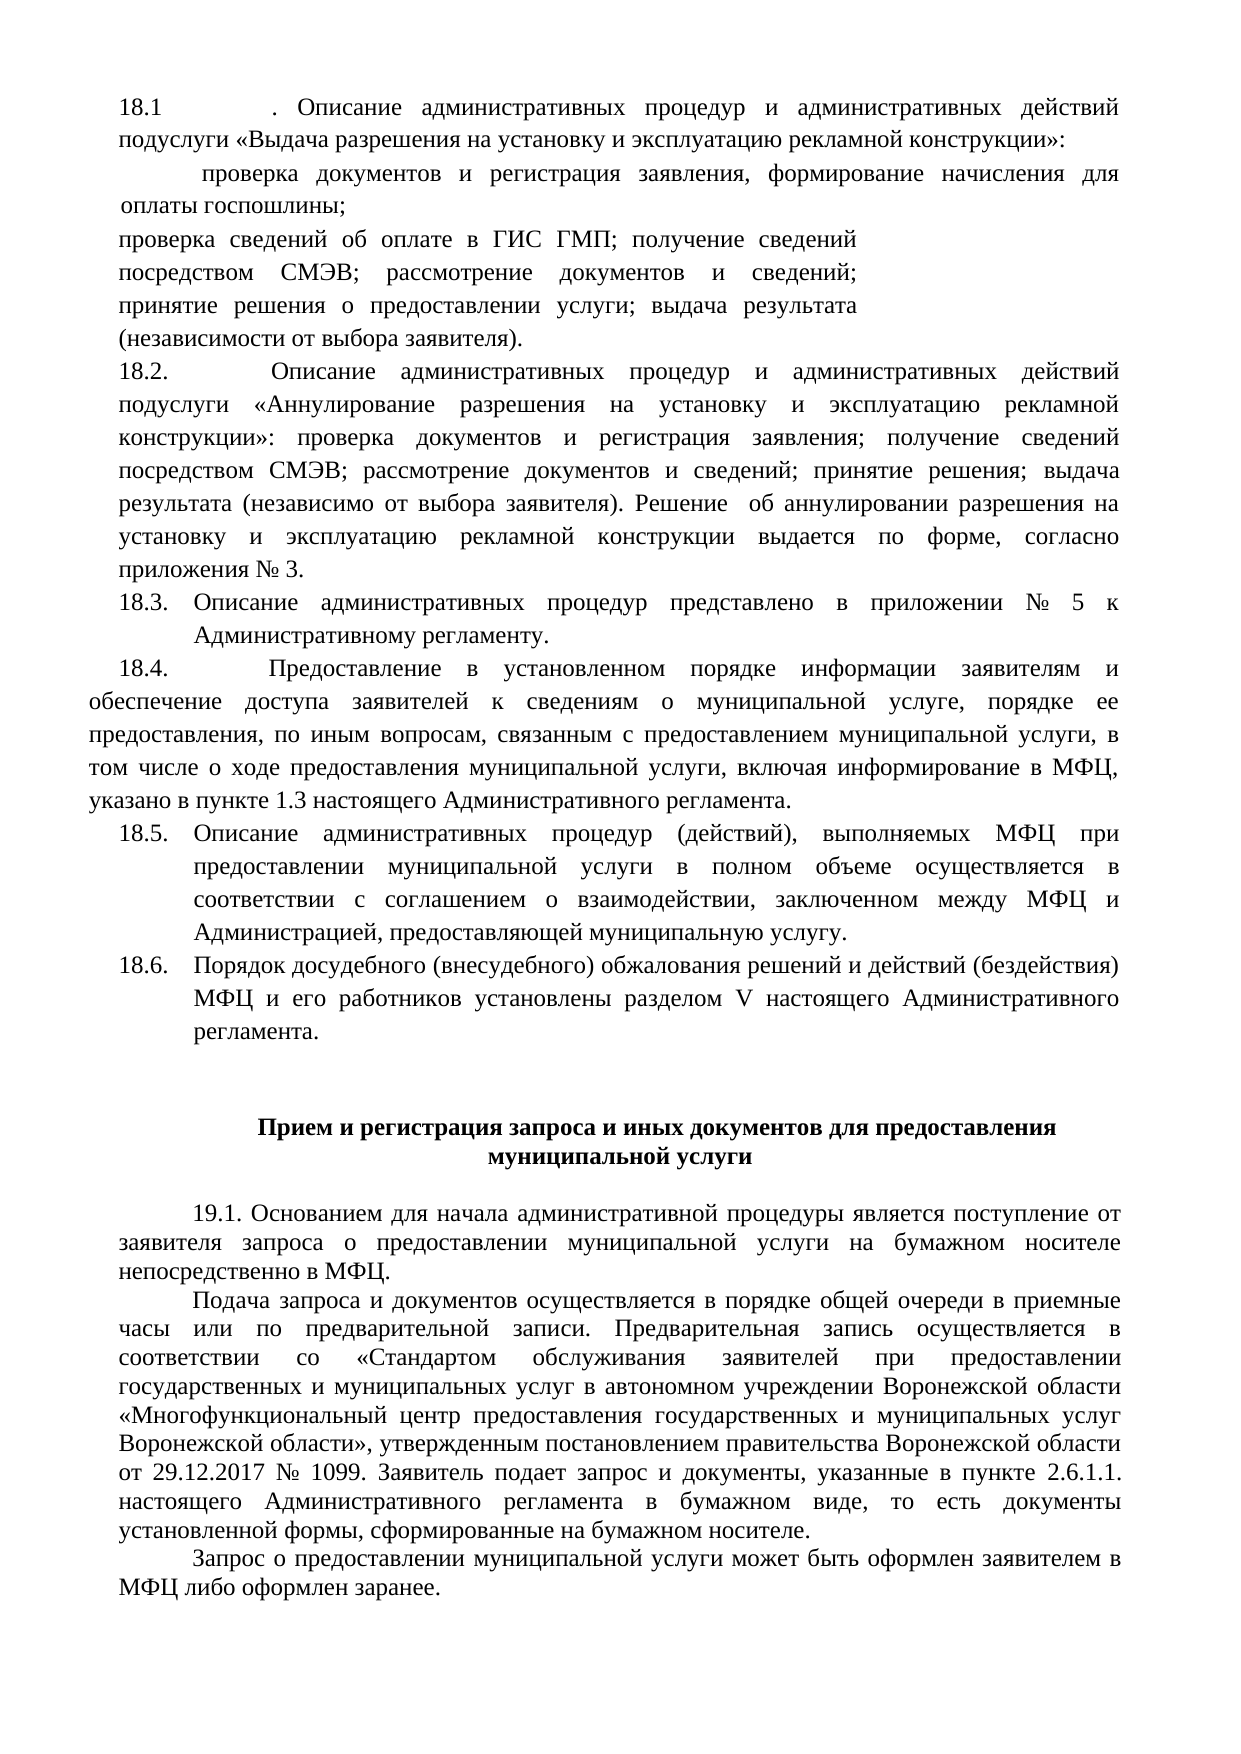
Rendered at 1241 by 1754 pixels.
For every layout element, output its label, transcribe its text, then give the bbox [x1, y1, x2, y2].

list Предоставление в установленном порядке информации заявителям и обеспечение доступа заявителей к сведениям о муниципальной услуге, порядке ее предоставления, по иным вопросам, связанным с предоставлением муниципальной услуги, в том числе о ходе предоставления муниципальной услуги, включая информирование в МФЦ, указано в пункте 1.3 настоящего Административного регламента. [89, 650, 1120, 815]
list . Описание административных процедур и административных действий подуслуги «Выдача разрешения на установку и эксплуатацию рекламной конструкции»: [118, 88, 1120, 154]
list Описание административных процедур и административных действий подуслуги «Аннулирование разрешения на установку и эксплуатацию рекламной конструкции»: проверка документов и регистрация заявления; получение сведений посредством СМЭВ; рассмотрение документов и сведений; принятие решения; выдача результата (независимо от выбора заявителя). Решение об аннулировании разрешения на установку и эксплуатацию рекламной конструкции выдается по форме, согласно приложения № 3. [118, 353, 1120, 584]
list Порядок досудебного (внесудебного) обжалования решений и действий (бездействия) МФЦ и его работников установлены разделом V настоящего Административного регламента. [118, 947, 1120, 1046]
text 19.1. Основанием для начала административной процедуры является поступление от заявителя запроса о предоставлении муниципальной услуги на бумажном носителе непосредственно в МФЦ. [118, 1198, 1122, 1285]
text проверка сведений об оплате в ГИС ГМП; получение сведений посредством СМЭВ; рассмотрение документов и сведений; принятие решения о предоставлении услуги; выдача результата (независимости от выбора заявителя). [118, 221, 857, 353]
text проверка документов и регистрация заявления, формирование начисления для оплаты госпошлины; [120, 154, 1120, 221]
text Прием и регистрация запроса и иных документов для предоставления муниципальной услуги [118, 1112, 1122, 1170]
list Описание административных процедур (действий), выполняемых МФЦ при предоставлении муниципальной услуги в полном объеме осуществляется в соответствии с соглашением о взаимодействии, заключенном между МФЦ и Администрацией, предоставляющей муниципальную услугу. [118, 815, 1120, 947]
list Описание административных процедур представлено в приложении № 5 к Административному регламенту. [118, 584, 1120, 650]
text Запрос о предоставлении муниципальной услуги может быть оформлен заявителем в МФЦ либо оформлен заранее. [118, 1543, 1122, 1601]
text Подача запроса и документов осуществляется в порядке общей очереди в приемные часы или по предварительной записи. Предварительная запись осуществляется в соответствии со «Стандартом обслуживания заявителей при предоставлении государственных и муниципальных услуг в автономном учреждении Воронежской области «Многофункциональный центр предоставления государственных и муниципальных услуг Воронежской области», утвержденным постановлением правительства Воронежской области от 29.12.2017 № 1099. Заявитель подает запрос и документы, указанные в пункте 2.6.1.1. настоящего Административного регламента в бумажном виде, то есть документы установленной формы, сформированные на бумажном носителе. [118, 1285, 1122, 1543]
